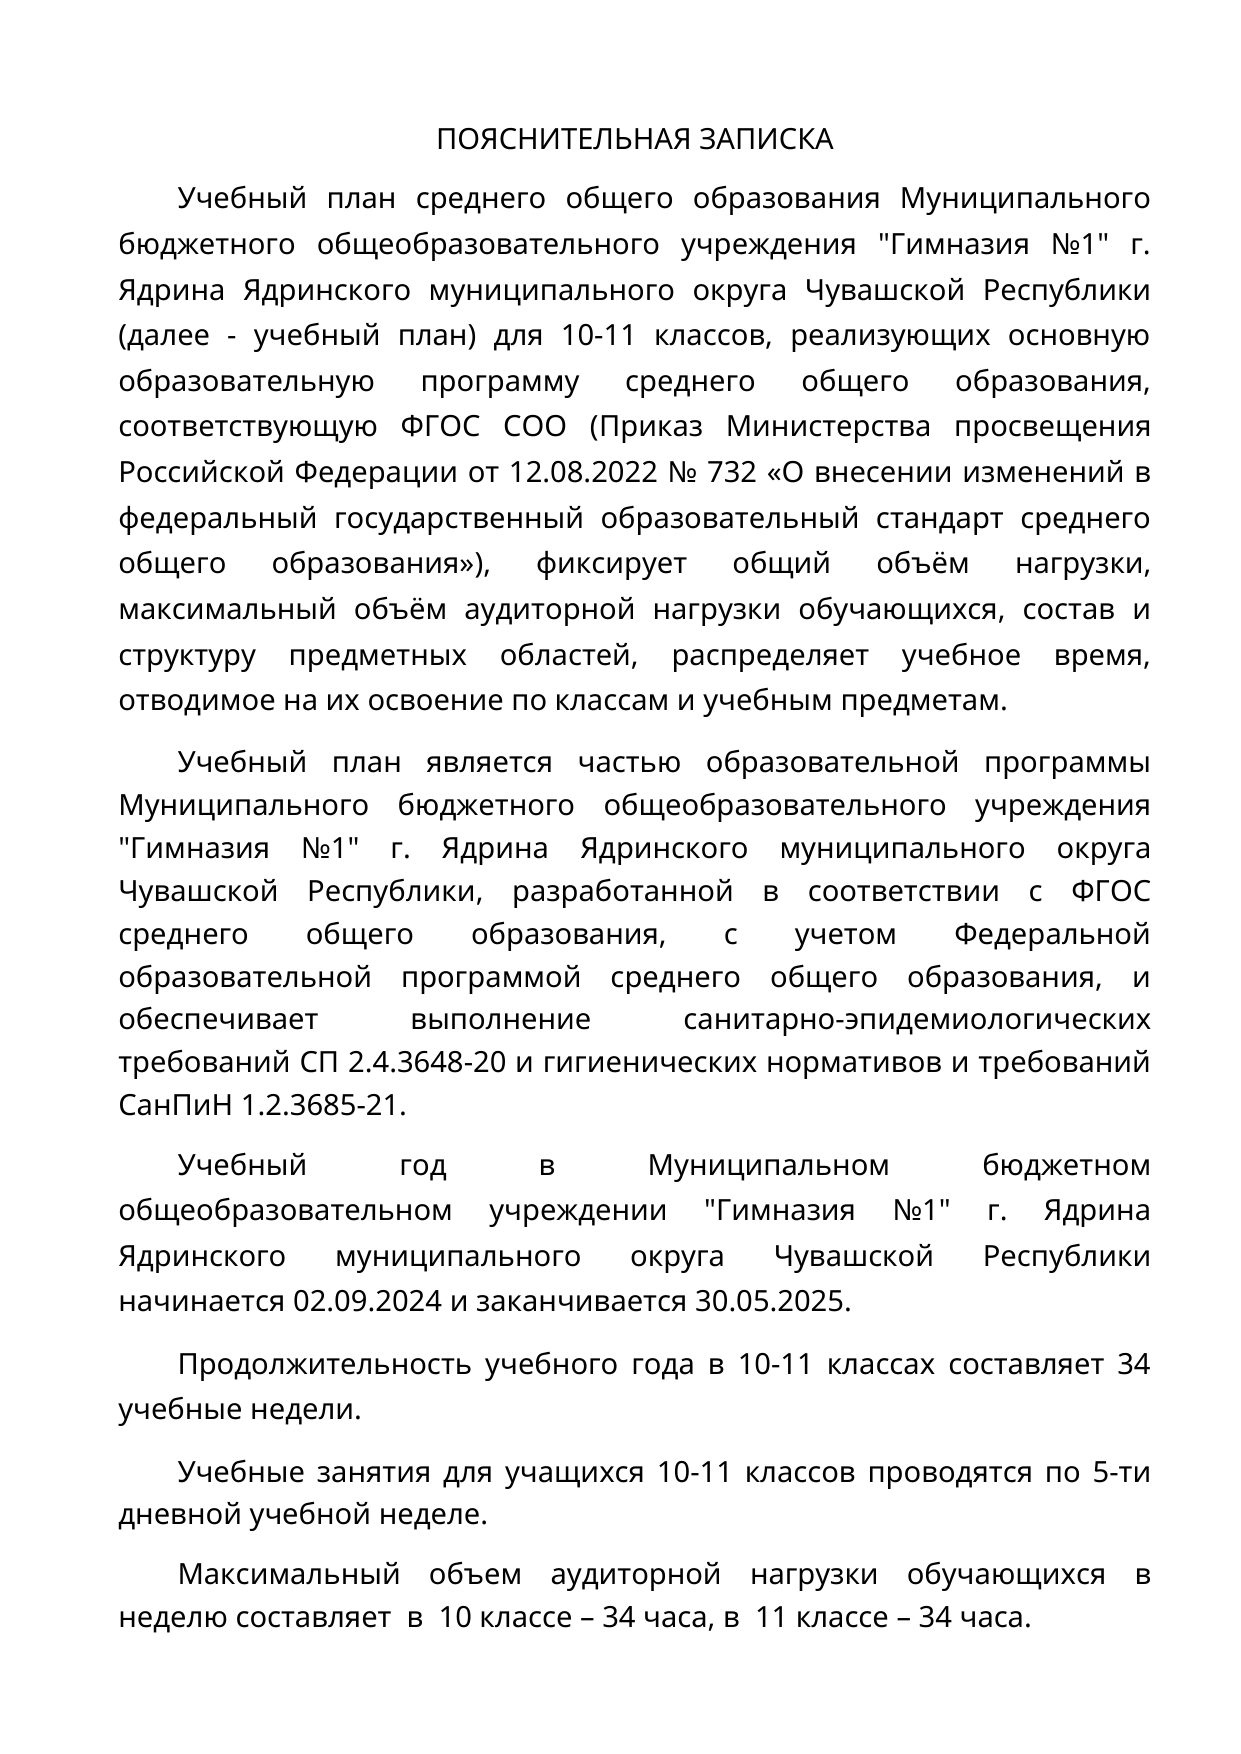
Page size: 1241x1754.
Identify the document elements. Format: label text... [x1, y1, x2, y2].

text Учебные занятия для учащихся 10-11 классов проводятся по 5-ти дневной учебной неделе. [118, 1451, 1152, 1533]
text ПОЯСНИТЕЛЬНАЯ ЗАПИСКА [118, 118, 1152, 158]
text Продолжительность учебного года в 10-11 классах составляет 34 учебные недели. [118, 1343, 1152, 1428]
text Максимальный объем аудиторной нагрузки обучающихся в неделю составляет в 10 классе – 34 часа, в 11 классе – 34 часа. [118, 1553, 1152, 1636]
text Учебный план является частью образовательной программы Муниципального бюджетного общеобразовательного учреждения "Гимназия №1" г. Ядрина Ядринского муниципального округа Чувашской Республики, разработанной в соответствии с ФГОС среднего общего образования, с учетом Федеральной образовательной программой среднего общего образования, и обеспечивает выполнение санитарно-эпидемиологических требований СП 2.4.3648-20 и гигиенических нормативов и требований СанПиН 1.2.3685-21. [118, 742, 1152, 1124]
text Учебный год в Муниципальном бюджетном общеобразовательном учреждении "Гимназия №1" г. Ядрина Ядринского муниципального округа Чувашской Республики начинается 02.09.2024 и заканчивается 30.05.2025. [118, 1144, 1152, 1320]
text Учебный план среднего общего образования Муниципального бюджетного общеобразовательного учреждения "Гимназия №1" г. Ядрина Ядринского муниципального округа Чувашской Республики (далее - учебный план) для 10-11 классов, реализующих основную образовательную программу среднего общего образования, соответствующую ФГОС СОО (Приказ Министерства просвещения Российской Федерации от 12.08.2022 № 732 «О внесении изменений в федеральный государственный образовательный стандарт среднего общего образования»), фиксирует общий объём нагрузки, максимальный объём аудиторной нагрузки обучающихся, состав и структуру предметных областей, распределяет учебное время, отводимое на их освоение по классам и учебным предметам. [118, 178, 1152, 719]
